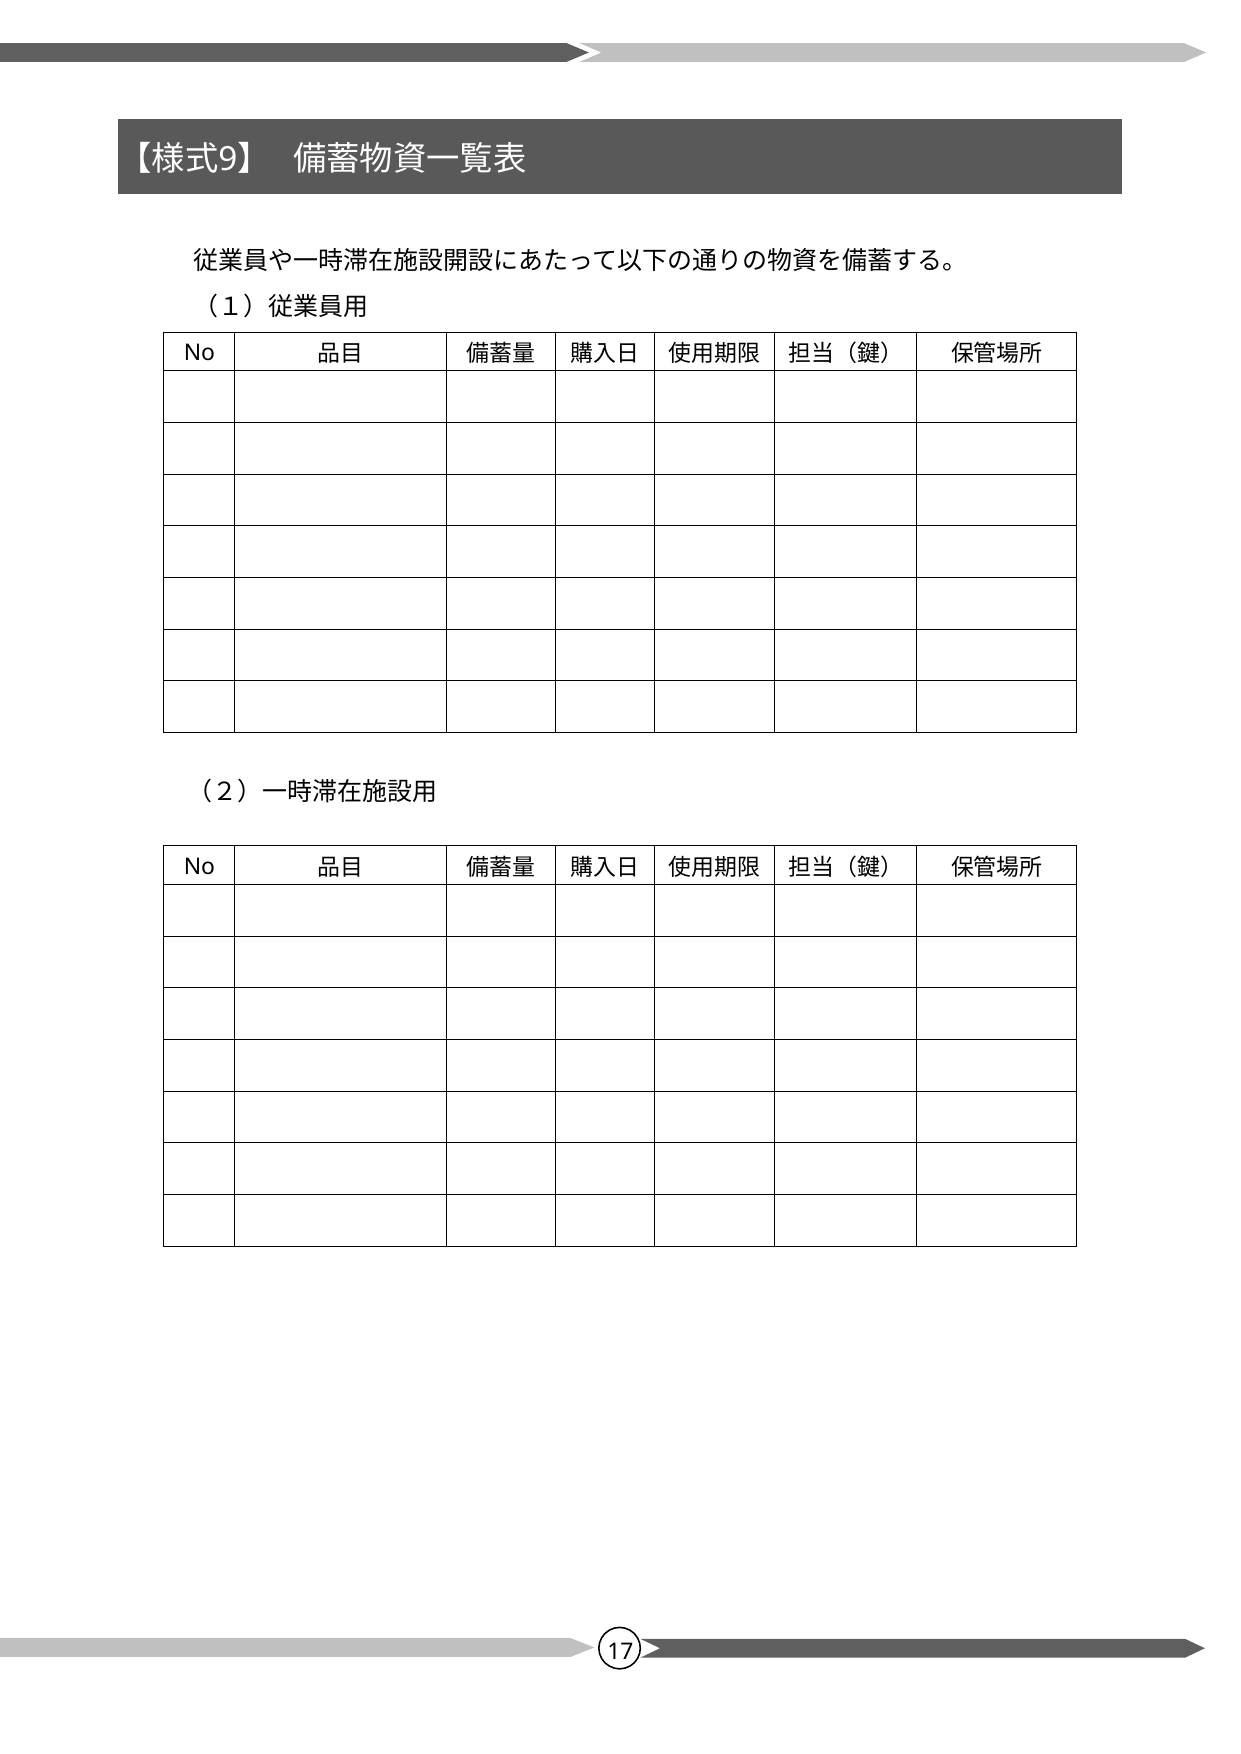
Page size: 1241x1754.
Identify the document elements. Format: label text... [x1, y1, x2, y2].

table_cell [775, 1195, 916, 1246]
table_cell [164, 1143, 234, 1194]
table_cell [655, 526, 774, 577]
table_cell [447, 630, 555, 680]
table_header No [164, 333, 234, 370]
table_header 保管場所 [917, 846, 1076, 884]
table_cell [235, 885, 446, 936]
table_cell [775, 1143, 916, 1194]
table_header 使用期限 [655, 846, 774, 884]
table_cell [775, 371, 916, 422]
table_cell [556, 1143, 654, 1194]
table_cell [556, 1092, 654, 1142]
table_cell [775, 630, 916, 680]
table_cell [655, 988, 774, 1039]
table_cell [447, 1040, 555, 1091]
table_cell [655, 681, 774, 732]
table_header 担当（鍵） [775, 333, 916, 370]
table_cell [447, 1143, 555, 1194]
table_cell [775, 937, 916, 987]
table_cell [917, 1143, 1076, 1194]
table_cell [164, 423, 234, 473]
table_header 品目 [235, 846, 446, 884]
table_cell [917, 578, 1076, 628]
table_cell [235, 526, 446, 577]
table_cell [164, 475, 234, 525]
text （２）一時滞在施設用 [118, 770, 1122, 808]
table_cell [164, 885, 234, 936]
table_cell [655, 1092, 774, 1142]
table_cell [556, 578, 654, 628]
table_cell [655, 578, 774, 628]
table_cell [917, 423, 1076, 473]
table_cell [235, 1040, 446, 1091]
table_cell [655, 475, 774, 525]
table_cell [917, 681, 1076, 732]
table_header 備蓄量 [447, 846, 555, 884]
table_cell [917, 1195, 1076, 1246]
table_cell [447, 885, 555, 936]
text （１）従業員用 [168, 286, 1122, 323]
table_cell [447, 988, 555, 1039]
table_cell [917, 988, 1076, 1039]
table_cell [917, 475, 1076, 525]
table_cell [164, 1092, 234, 1142]
table_cell [447, 1195, 555, 1246]
table_header 使用期限 [655, 333, 774, 370]
table_header 備蓄量 [447, 333, 555, 370]
table_cell [917, 526, 1076, 577]
table_cell [775, 681, 916, 732]
table_cell [556, 423, 654, 473]
table_cell [164, 988, 234, 1039]
table_cell [447, 371, 555, 422]
table_cell [556, 475, 654, 525]
table_cell [447, 423, 555, 473]
table_cell [556, 937, 654, 987]
table_cell [655, 885, 774, 936]
table_cell [775, 1092, 916, 1142]
table_cell [556, 681, 654, 732]
table_header No [164, 846, 234, 884]
table_cell [235, 1092, 446, 1142]
table_cell [164, 937, 234, 987]
table_cell [655, 1195, 774, 1246]
table_header 保管場所 [917, 333, 1076, 370]
table_cell [917, 1040, 1076, 1091]
table_cell [917, 885, 1076, 936]
table_cell [556, 1040, 654, 1091]
table_cell [917, 1092, 1076, 1142]
table_cell [775, 885, 916, 936]
table_cell [556, 630, 654, 680]
text 従業員や一時滞在施設開設にあたって以下の通りの物資を備蓄する。 [168, 240, 1122, 277]
table_cell [655, 371, 774, 422]
table_cell [556, 371, 654, 422]
table_cell [235, 371, 446, 422]
table_cell [164, 526, 234, 577]
table_cell [235, 937, 446, 987]
table_cell [164, 630, 234, 680]
table_header 購入日 [556, 333, 654, 370]
table_cell [917, 630, 1076, 680]
table_cell [164, 681, 234, 732]
table_cell [917, 937, 1076, 987]
table_cell [447, 937, 555, 987]
table_cell [164, 1040, 234, 1091]
table_cell [556, 885, 654, 936]
table_cell [447, 1092, 555, 1142]
table_cell [775, 988, 916, 1039]
table_cell [235, 1143, 446, 1194]
table_cell [235, 578, 446, 628]
table_cell [164, 578, 234, 628]
table_cell [235, 1195, 446, 1246]
table_cell [655, 937, 774, 987]
table_cell [655, 423, 774, 473]
table_cell [235, 475, 446, 525]
table_header 購入日 [556, 846, 654, 884]
table_cell [655, 630, 774, 680]
table_cell [164, 1195, 234, 1246]
table_cell [775, 578, 916, 628]
table_cell [655, 1040, 774, 1091]
table_cell [164, 371, 234, 422]
table_cell [447, 475, 555, 525]
table_cell [556, 988, 654, 1039]
table_cell [775, 1040, 916, 1091]
table_cell [235, 681, 446, 732]
table_header 担当（鍵） [775, 846, 916, 884]
table_cell [775, 423, 916, 473]
table_cell [447, 681, 555, 732]
table_cell [447, 526, 555, 577]
table_cell [235, 423, 446, 473]
table_cell [775, 526, 916, 577]
table_header 品目 [235, 333, 446, 370]
table_cell [556, 1195, 654, 1246]
table_cell [775, 475, 916, 525]
table_cell [447, 578, 555, 628]
table_cell [917, 371, 1076, 422]
table_cell [556, 526, 654, 577]
list 備蓄物資一覧表 [118, 119, 1122, 194]
table_cell [655, 1143, 774, 1194]
table_cell [235, 988, 446, 1039]
table_cell [235, 630, 446, 680]
